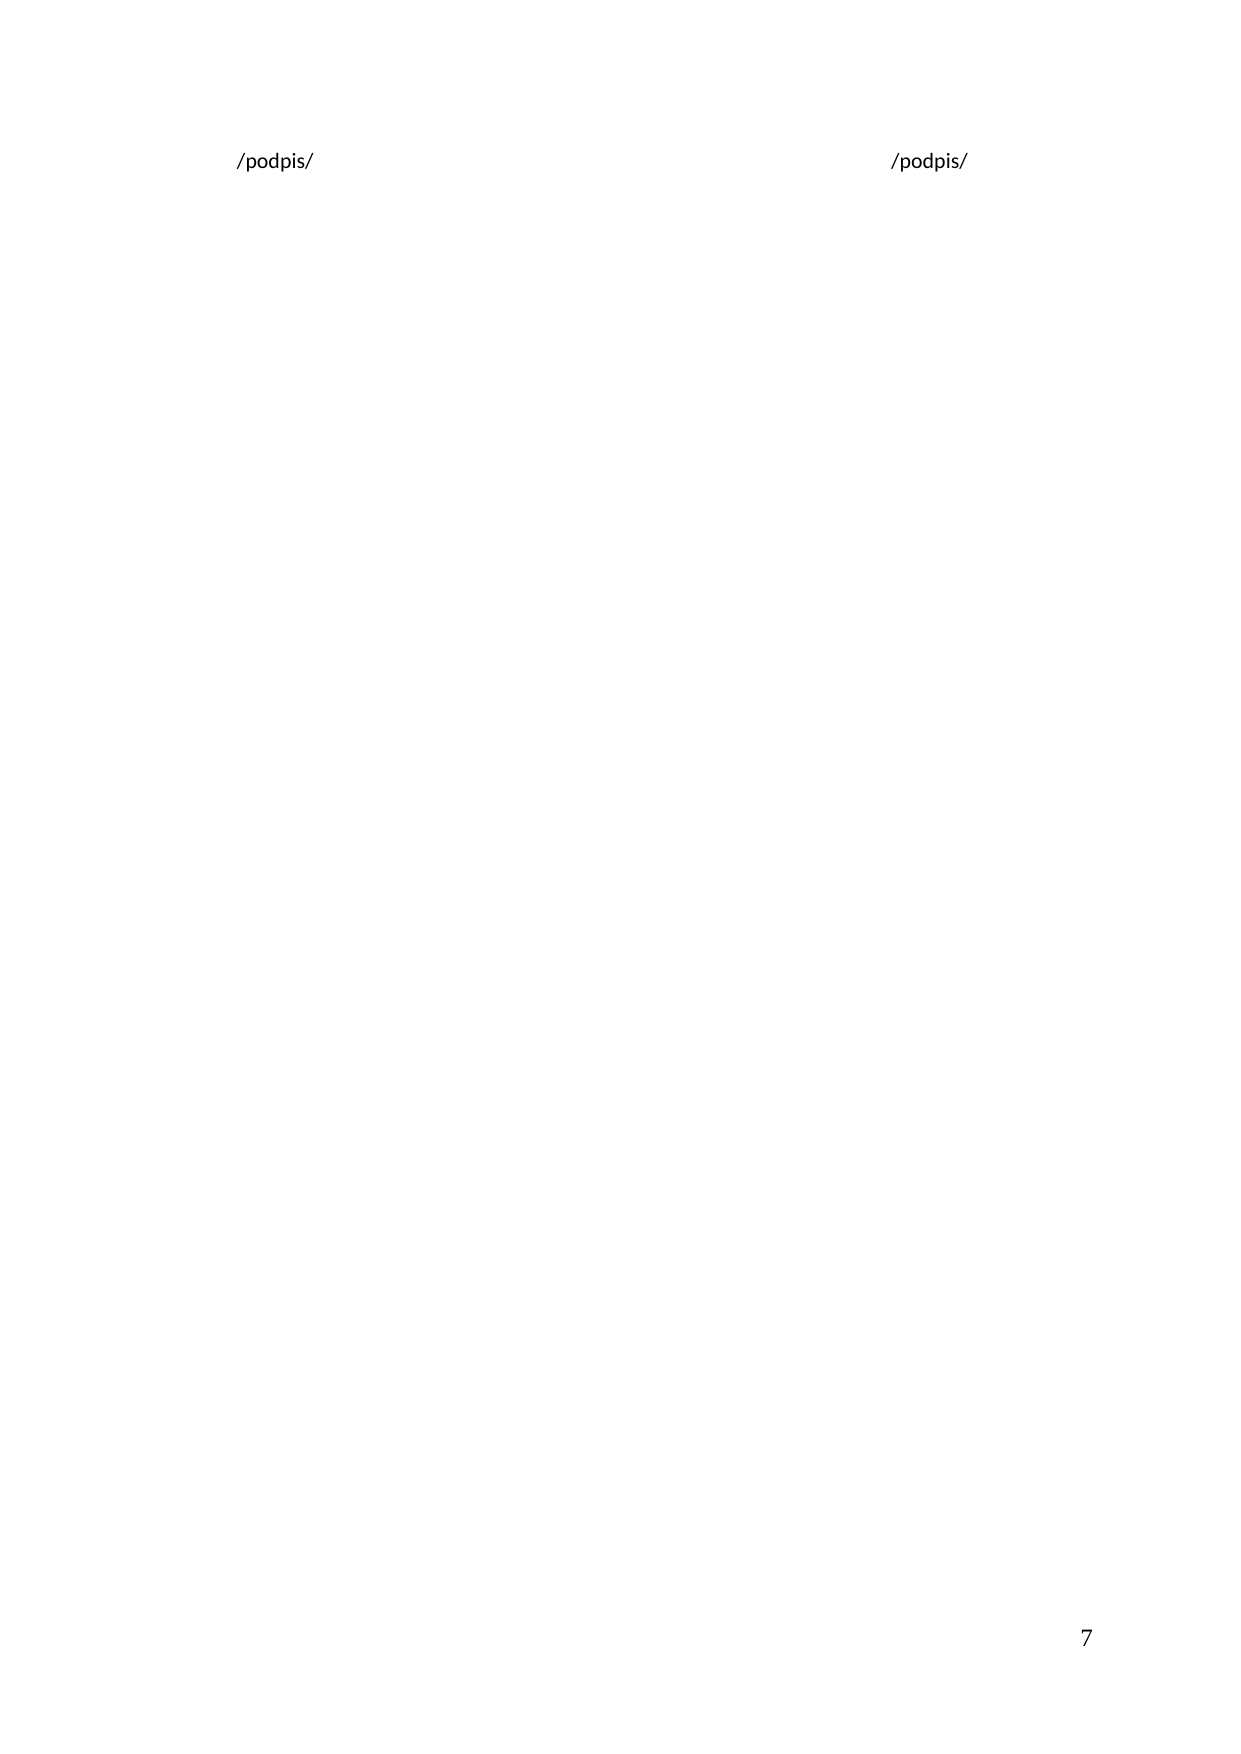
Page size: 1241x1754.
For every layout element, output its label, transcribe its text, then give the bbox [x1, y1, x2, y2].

text /podpis/ /podpis/ [187, 148, 1092, 174]
